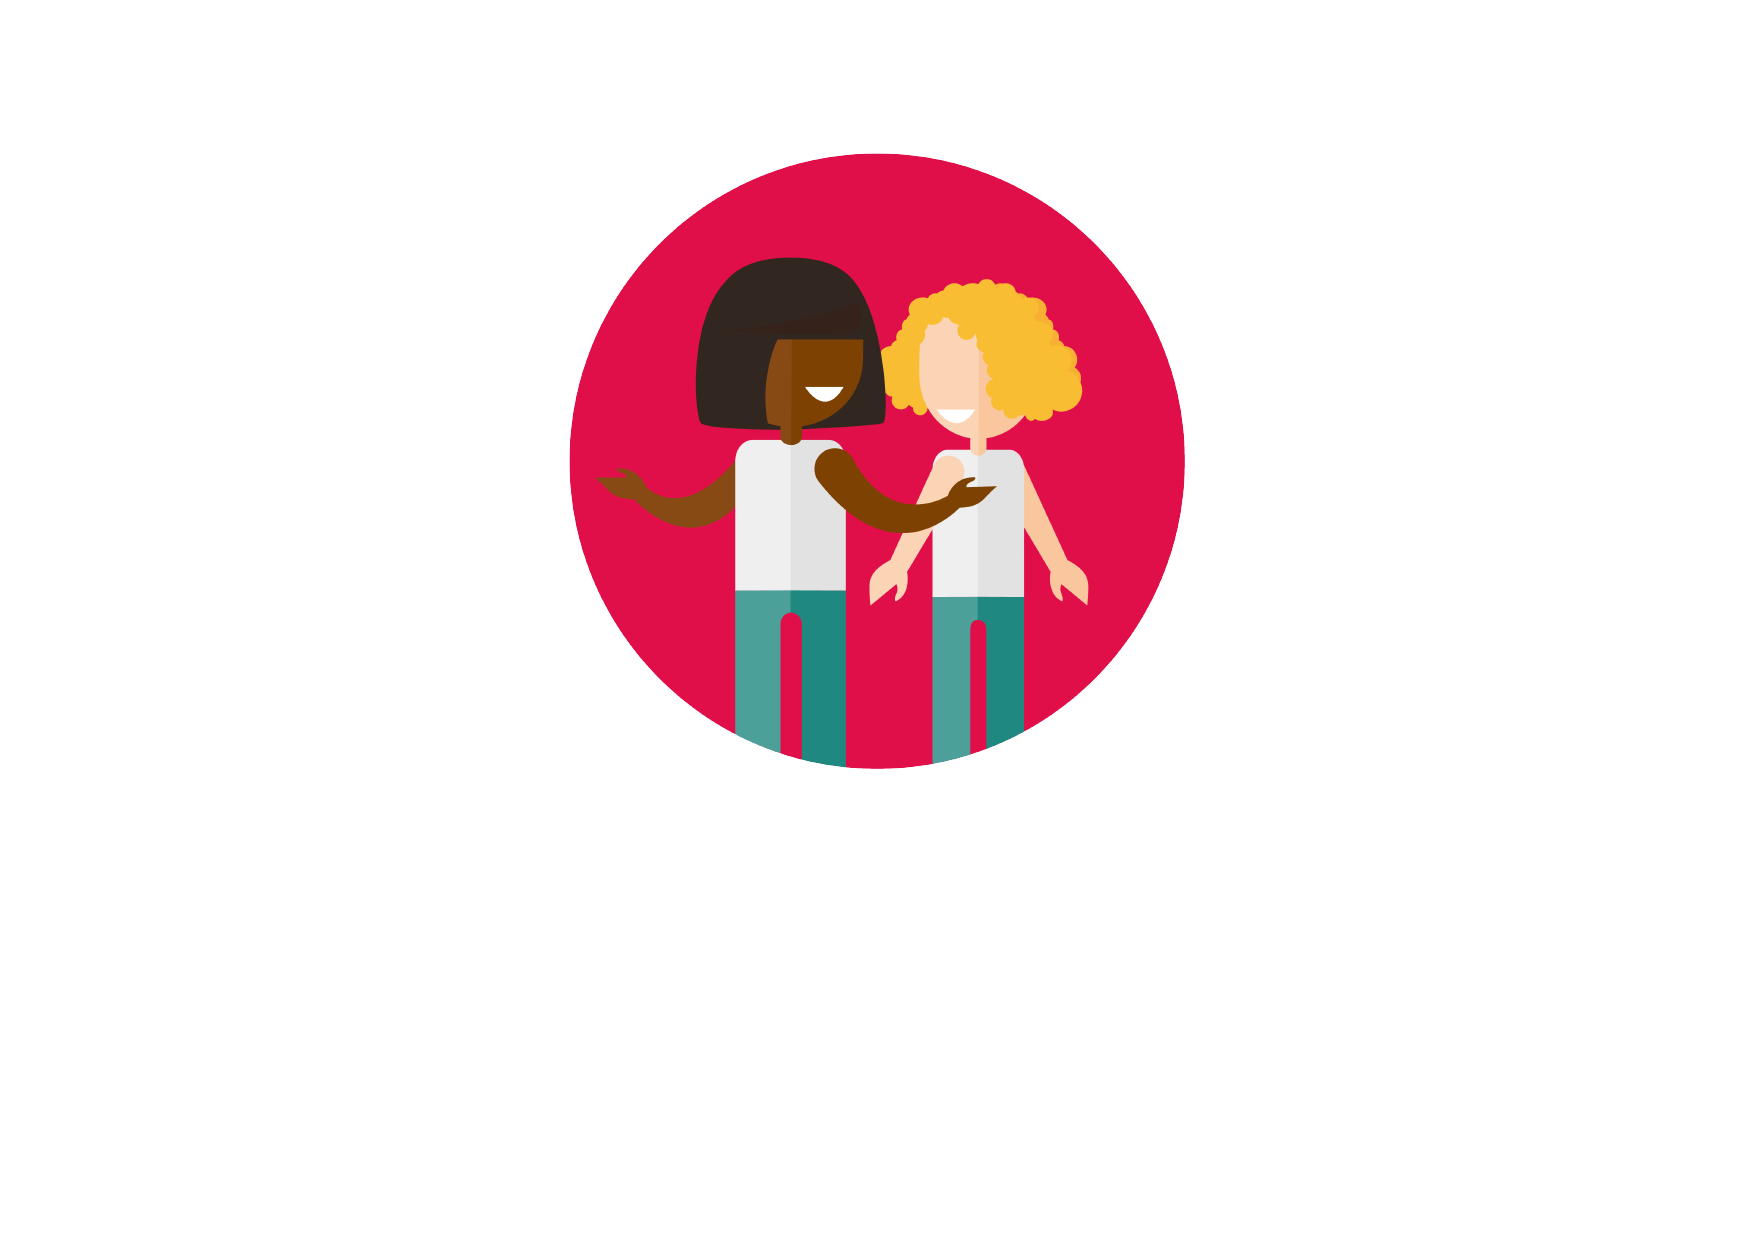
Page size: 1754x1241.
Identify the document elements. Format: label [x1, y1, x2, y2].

picture [563, 147, 1191, 775]
